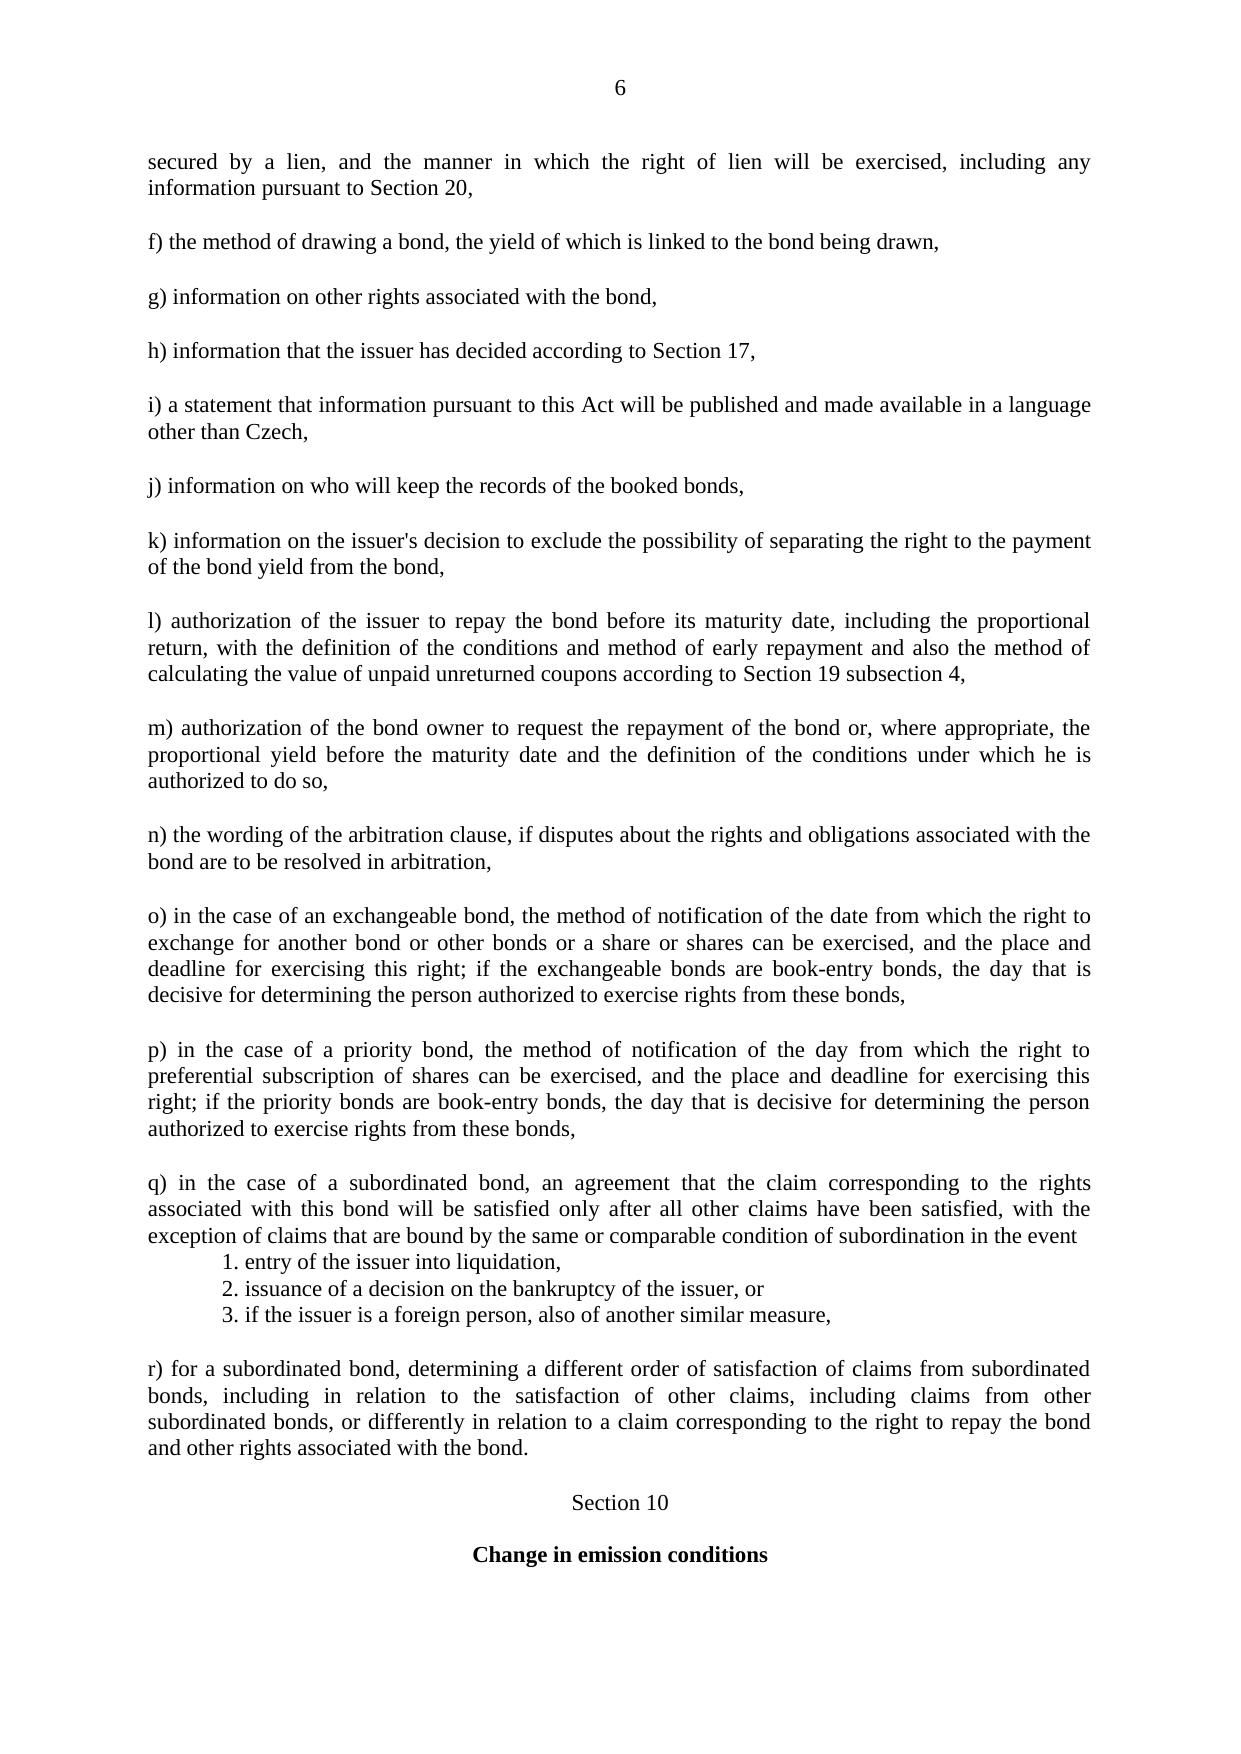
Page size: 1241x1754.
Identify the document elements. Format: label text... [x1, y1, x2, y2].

text 1. entry of the issuer into liquidation, [222, 1248, 1092, 1274]
text o) in the case of an exchangeable bond, the method of notification of the date from which the right to exchange for another bond or other bonds or a share or shares can be exercised, and the place and deadline for exercising this right; if the exchangeable bonds are book-entry bonds, the day that is decisive for determining the person authorized to exercise rights from these bonds, [148, 902, 1092, 1008]
text Change in emission conditions [148, 1541, 1092, 1568]
text i) a statement that information pursuant to this Act will be published and made available in a language other than Czech, [148, 392, 1092, 444]
text Section 10 [148, 1489, 1092, 1515]
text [148, 148, 1092, 200]
text p) in the case of a priority bond, the method of notification of the day from which the right to preferential subscription of shares can be exercised, and the place and deadline for exercising this right; if the priority bonds are book-entry bonds, the day that is decisive for determining the person authorized to exercise rights from these bonds, [148, 1036, 1092, 1141]
text f) the method of drawing a bond, the yield of which is linked to the bond being drawn, [148, 228, 1092, 255]
text r) for a subordinated bond, determining a different order of satisfaction of claims from subordinated bonds, including in relation to the satisfaction of other claims, including claims from other subordinated bonds, or differently in relation to a claim corresponding to the right to repay the bond and other rights associated with the bond. [148, 1355, 1092, 1461]
text 2. issuance of a decision on the bankruptcy of the issuer, or [222, 1274, 1092, 1301]
text j) information on who will keep the records of the booked bonds, [148, 472, 1092, 499]
text n) the wording of the arbitration clause, if disputes about the rights and obligations associated with the bond are to be resolved in arbitration, [148, 822, 1092, 874]
text g) information on other rights associated with the bond, [148, 283, 1092, 309]
text h) information that the issuer has decided according to Section 17, [148, 337, 1092, 363]
text k) information on the issuer's decision to exclude the possibility of separating the right to the payment of the bond yield from the bond, [148, 527, 1092, 579]
text m) authorization of the bond owner to request the repayment of the bond or, where appropriate, the proportional yield before the maturity date and the definition of the conditions under which he is authorized to do so, [148, 714, 1092, 793]
text 3. if the issuer is a foreign person, also of another similar measure, [222, 1301, 1092, 1327]
text q) in the case of a subordinated bond, an agreement that the claim corresponding to the rights associated with this bond will be satisfied only after all other claims have been satisfied, with the exception of claims that are bound by the same or comparable condition of subordination in the event [148, 1169, 1092, 1248]
text l) authorization of the issuer to repay the bond before its maturity date, including the proportional return, with the definition of the conditions and method of early repayment and also the method of calculating the value of unpaid unreturned coupons according to Section 19 subsection 4, [148, 607, 1092, 686]
